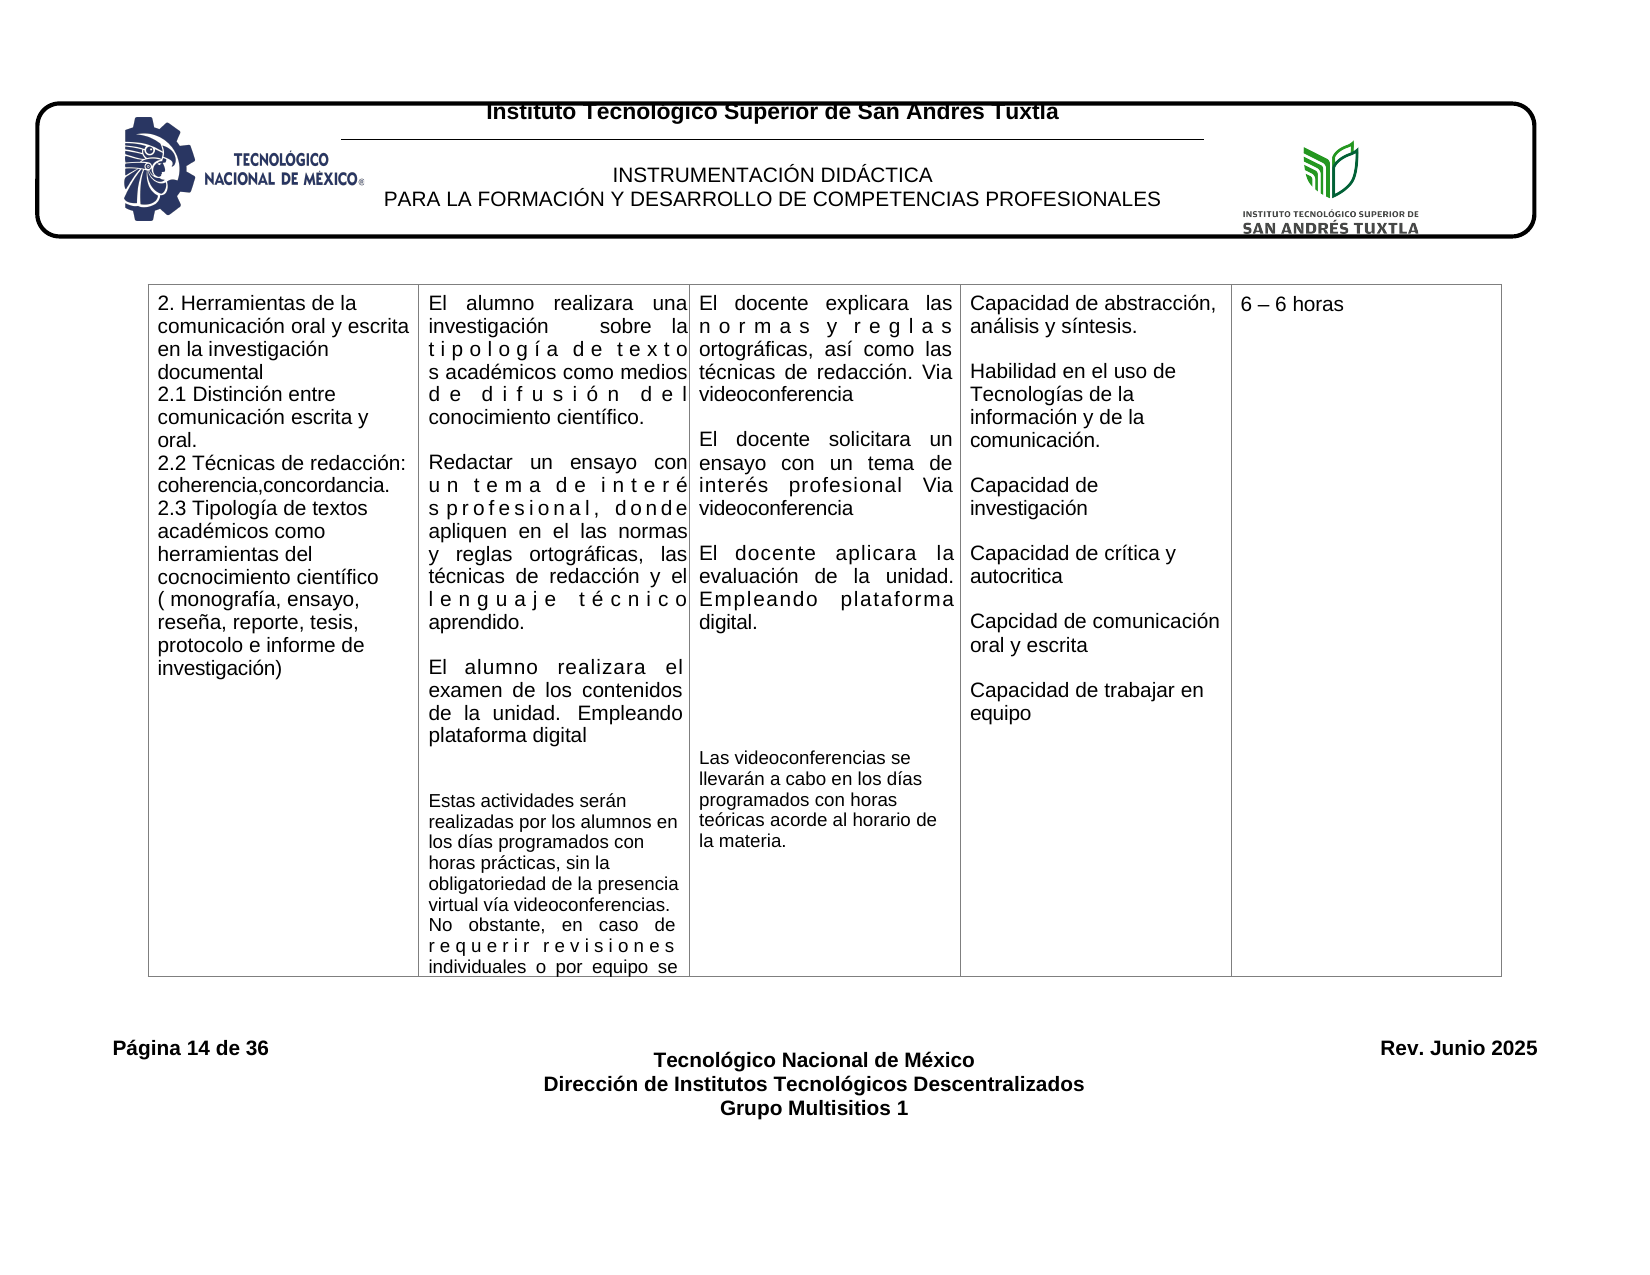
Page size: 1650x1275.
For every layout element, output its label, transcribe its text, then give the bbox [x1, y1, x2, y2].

table_header 6 – 6 horas [1232, 285, 1501, 976]
table_header El docente explicara las n o r m a s y r e g l a s ortográficas, así como las técnicas de redacción. Via videoconferencia El docente solicitara un ensayo con un tema de interés profesional Via videoconferencia El docente aplicara la evaluación de la unidad. Empleando plataforma digital. Las videoconferencias se llevarán a cabo en los días programados con horas teóricas acorde al horario de la materia. [690, 285, 960, 976]
table_header El alumno realizara una investigación sobre la t i p o l o g í a d e t e x t o s académicos como medios d e d i f u s i ó n d e l conocimiento científico. Redactar un ensayo con u n t e m a d e i n t e r é s profesional, donde apliquen en el las normas y reglas ortográficas, las técnicas de redacción y el l e n g u a j e t é c n i c o aprendido. El alumno realizara el examen de los contenidos de la unidad. Empleando plataforma digital Estas actividades serán realizadas por los alumnos en los días programados con horas prácticas, sin la obligatoriedad de la presencia virtual vía videoconferencias. No obstante, en caso de r e q u e r i r r e v i s i o n e s individuales o por equipo se acordará con los alumnos el día y hora para ello. [419, 285, 689, 976]
table_header Capacidad de abstracción, análisis y síntesis. Habilidad en el uso de Tecnologías de la información y de la comunicación. Capacidad de investigación Capacidad de crítica y autocritica Capcidad de comunicación oral y escrita Capacidad de trabajar en equipo [961, 285, 1231, 976]
table_header Herramientas de la comunicación oral y escrita en la investigación documental Distinción entre comunicación escrita y oral. Técnicas de redacción: coherencia,concordancia. Tipología de textos académicos como herramientas del cocnocimiento científico ( monografía, ensayo, reseña, reporte, tesis, protocolo e informe de investigación) [149, 285, 418, 976]
picture [1243, 140, 1419, 234]
picture [124, 117, 365, 221]
